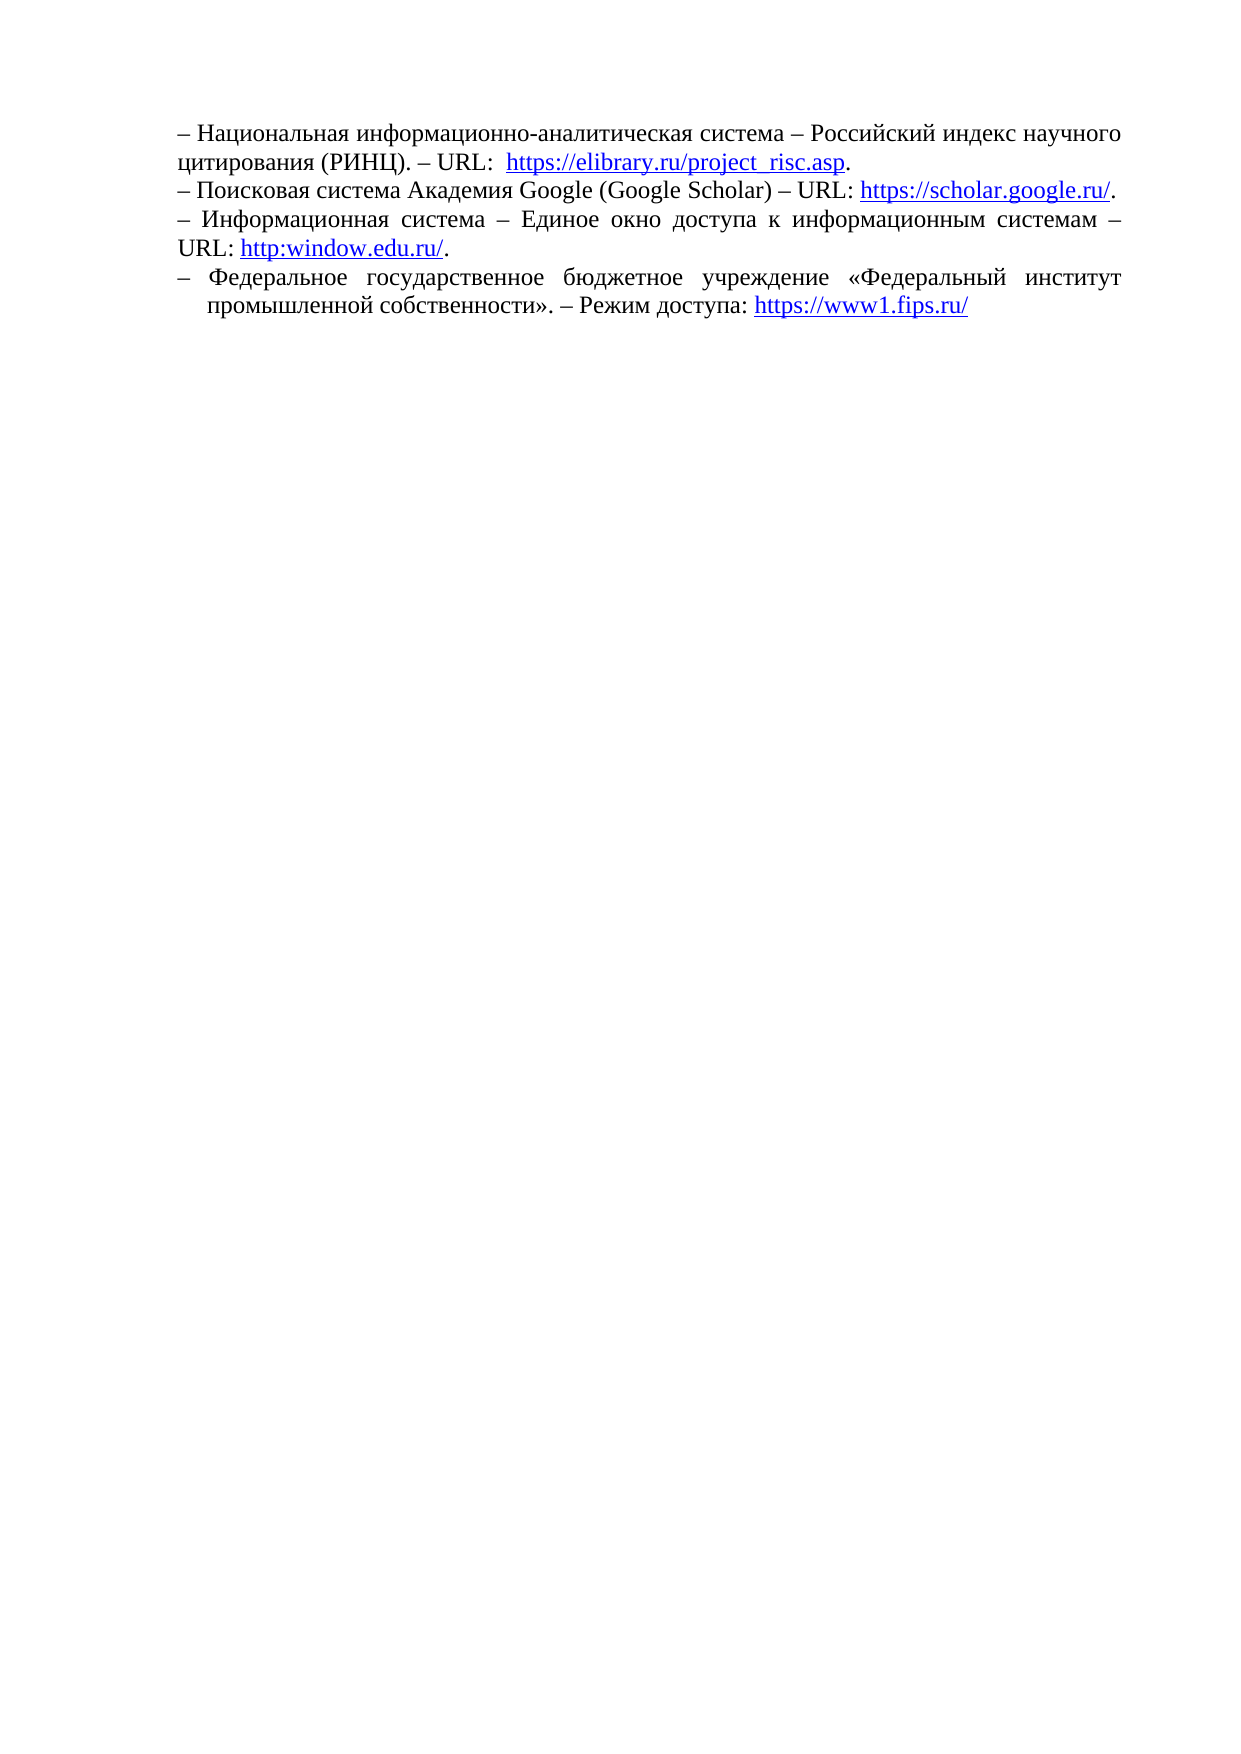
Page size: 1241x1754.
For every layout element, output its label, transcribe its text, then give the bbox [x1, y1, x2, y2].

text – Информационная система – Единое окно доступа к информационным системам – URL: http:window.edu.ru/. [177, 204, 1122, 262]
text – Поисковая система Академия Google (Google Scholar) – URL: https://scholar.google.ru/. [177, 176, 1122, 204]
text – Национальная информационно-аналитическая система – Российский индекс научного цитирования (РИНЦ). – URL: https://elibrary.ru/project_risc.asp. [177, 118, 1122, 176]
text – Федеральное государственное бюджетное учреждение «Федеральный институт промышленной собственности». – Режим доступа: https://www1.fips.ru/ [177, 262, 1122, 319]
